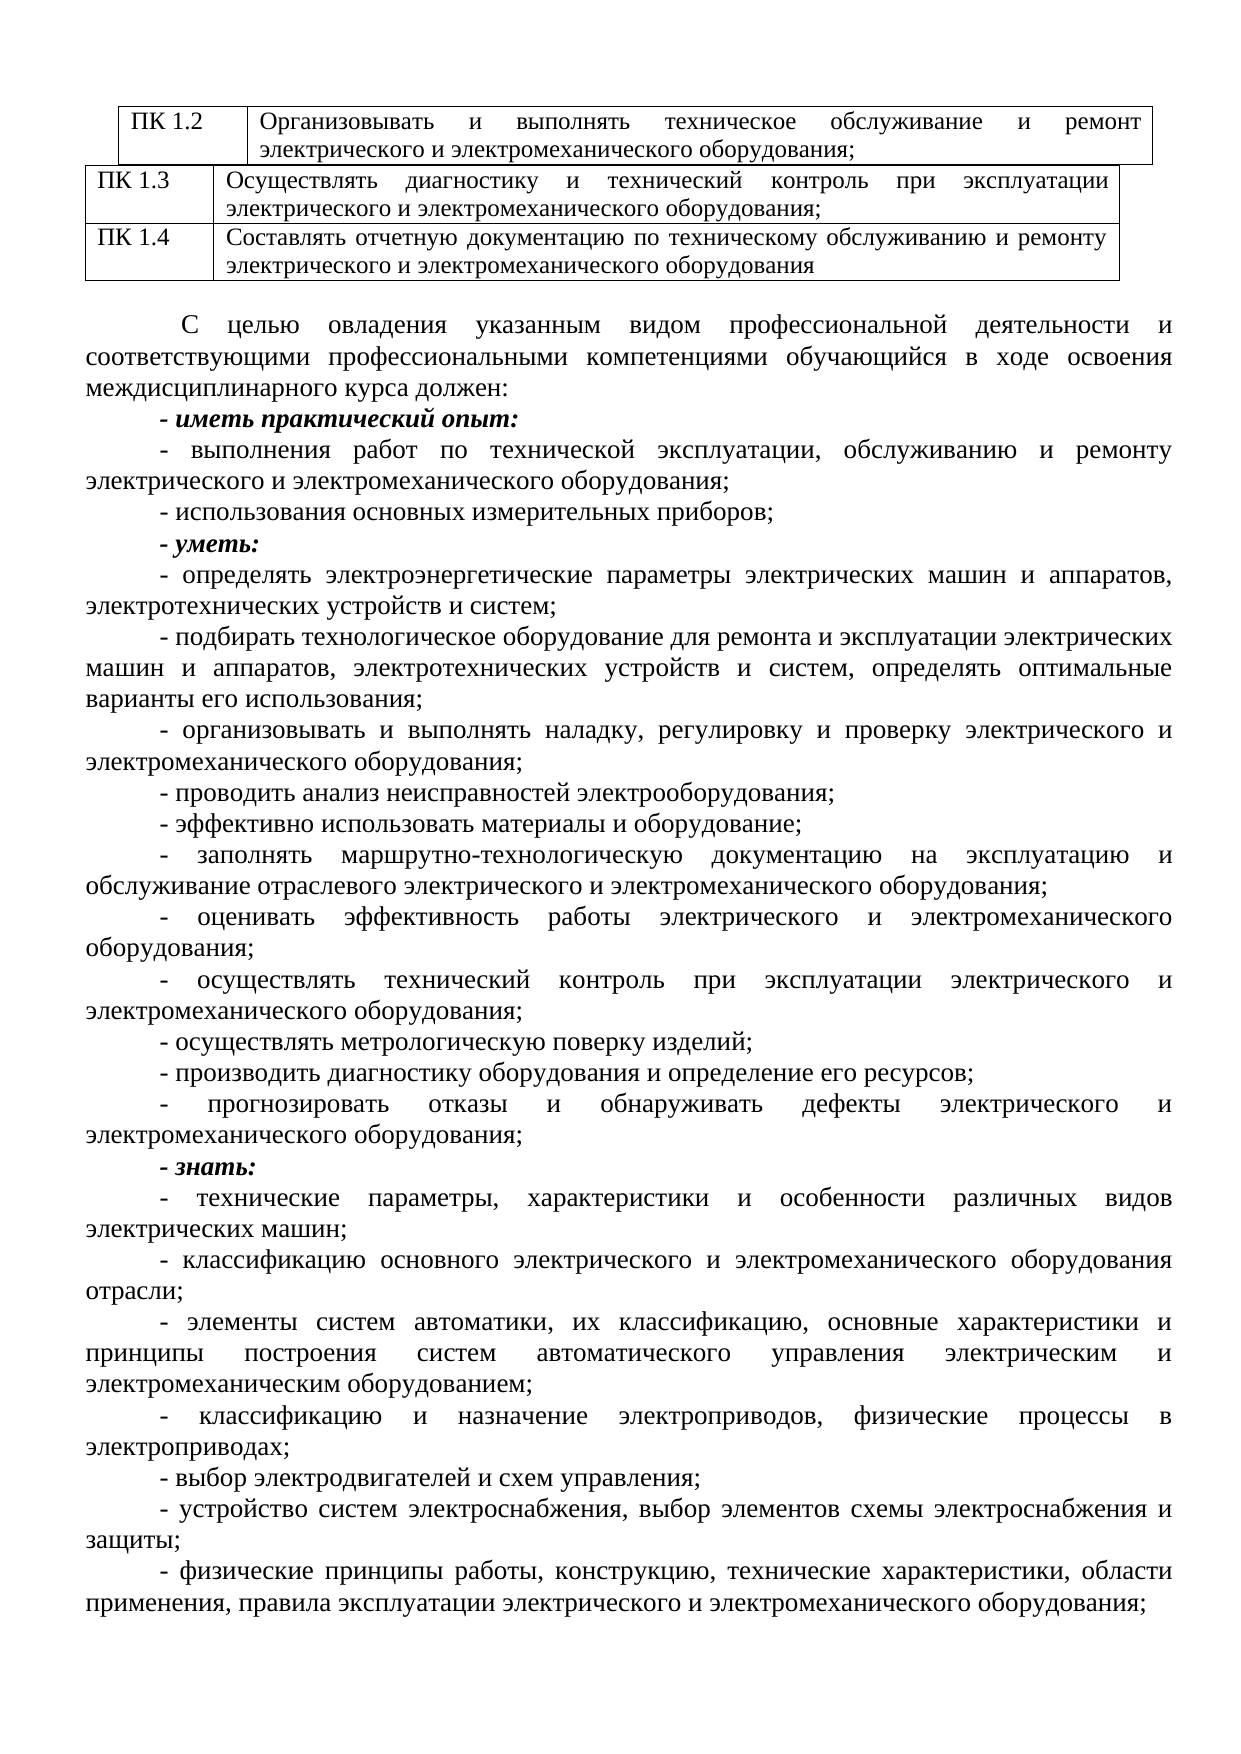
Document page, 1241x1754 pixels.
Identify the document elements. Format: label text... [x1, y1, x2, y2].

text - организовывать и выполнять наладку, регулировку и проверку электрического и электромеханического оборудования; [85, 713, 1173, 776]
text - эффективно использовать материалы и оборудование; [85, 807, 1173, 838]
text - элементы систем автоматики, их классификацию, основные характеристики и принципы построения систем автоматического управления электрическим и электромеханическим оборудованием; [85, 1305, 1173, 1399]
text - проводить анализ неисправностей электрооборудования; [85, 776, 1173, 807]
text С целью овладения указанным видом профессиональной деятельности и соответствующими профессиональными компетенциями обучающийся в ходе освоения междисциплинарного курса должен: [85, 309, 1173, 402]
text - осуществлять метрологическую поверку изделий; [85, 1025, 1173, 1056]
table_cell ПК 1.4 [86, 224, 213, 280]
text - устройство систем электроснабжения, выбор элементов схемы электроснабжения и защиты; [85, 1492, 1173, 1554]
text - прогнозировать отказы и обнаруживать дефекты электрического и электромеханического оборудования; [85, 1087, 1173, 1149]
table_header ПК 1.3 [86, 166, 213, 223]
text - классификацию основного электрического и электромеханического оборудования отрасли; [85, 1243, 1173, 1305]
text - использования основных измерительных приборов; [85, 496, 1173, 527]
text - выбор электродвигателей и схем управления; [85, 1461, 1173, 1492]
table_header Осуществлять диагностику и технический контроль при эксплуатации электрического и электромеханического оборудования; [214, 166, 1119, 223]
table_cell Организовывать и выполнять техническое обслуживание и ремонт электрического и электромеханического оборудования; [248, 107, 1152, 164]
text - определять электроэнергетические параметры электрических машин и аппаратов, электротехнических устройств и систем; [85, 558, 1173, 620]
text - осуществлять технический контроль при эксплуатации электрического и электромеханического оборудования; [85, 963, 1173, 1025]
text - подбирать технологическое оборудование для ремонта и эксплуатации электрических машин и аппаратов, электротехнических устройств и систем, определять оптимальные варианты его использования; [85, 620, 1173, 713]
text - производить диагностику оборудования и определение его ресурсов; [85, 1056, 1173, 1087]
text - оценивать эффективность работы электрического и электромеханического оборудования; [85, 900, 1173, 963]
text - иметь практический опыт: [85, 402, 1173, 433]
text - выполнения работ по технической эксплуатации, обслуживанию и ремонту электрического и электромеханического оборудования; [85, 433, 1173, 496]
text - уметь: [85, 527, 1173, 558]
table_cell Составлять отчетную документацию по техническому обслуживанию и ремонту электрического и электромеханического оборудования [214, 224, 1119, 280]
text - заполнять маршрутно-технологическую документацию на эксплуатацию и обслуживание отраслевого электрического и электромеханического оборудования; [85, 838, 1173, 900]
table_cell ПК 1.2 [119, 107, 247, 164]
text - знать: [85, 1149, 1173, 1181]
text - физические принципы работы, конструкцию, технические характеристики, области применения, правила эксплуатации электрического и электромеханического оборудования; [85, 1554, 1173, 1617]
text - классификацию и назначение электроприводов, физические процессы в электроприводах; [85, 1399, 1173, 1461]
text - технические параметры, характеристики и особенности различных видов электрических машин; [85, 1181, 1173, 1243]
